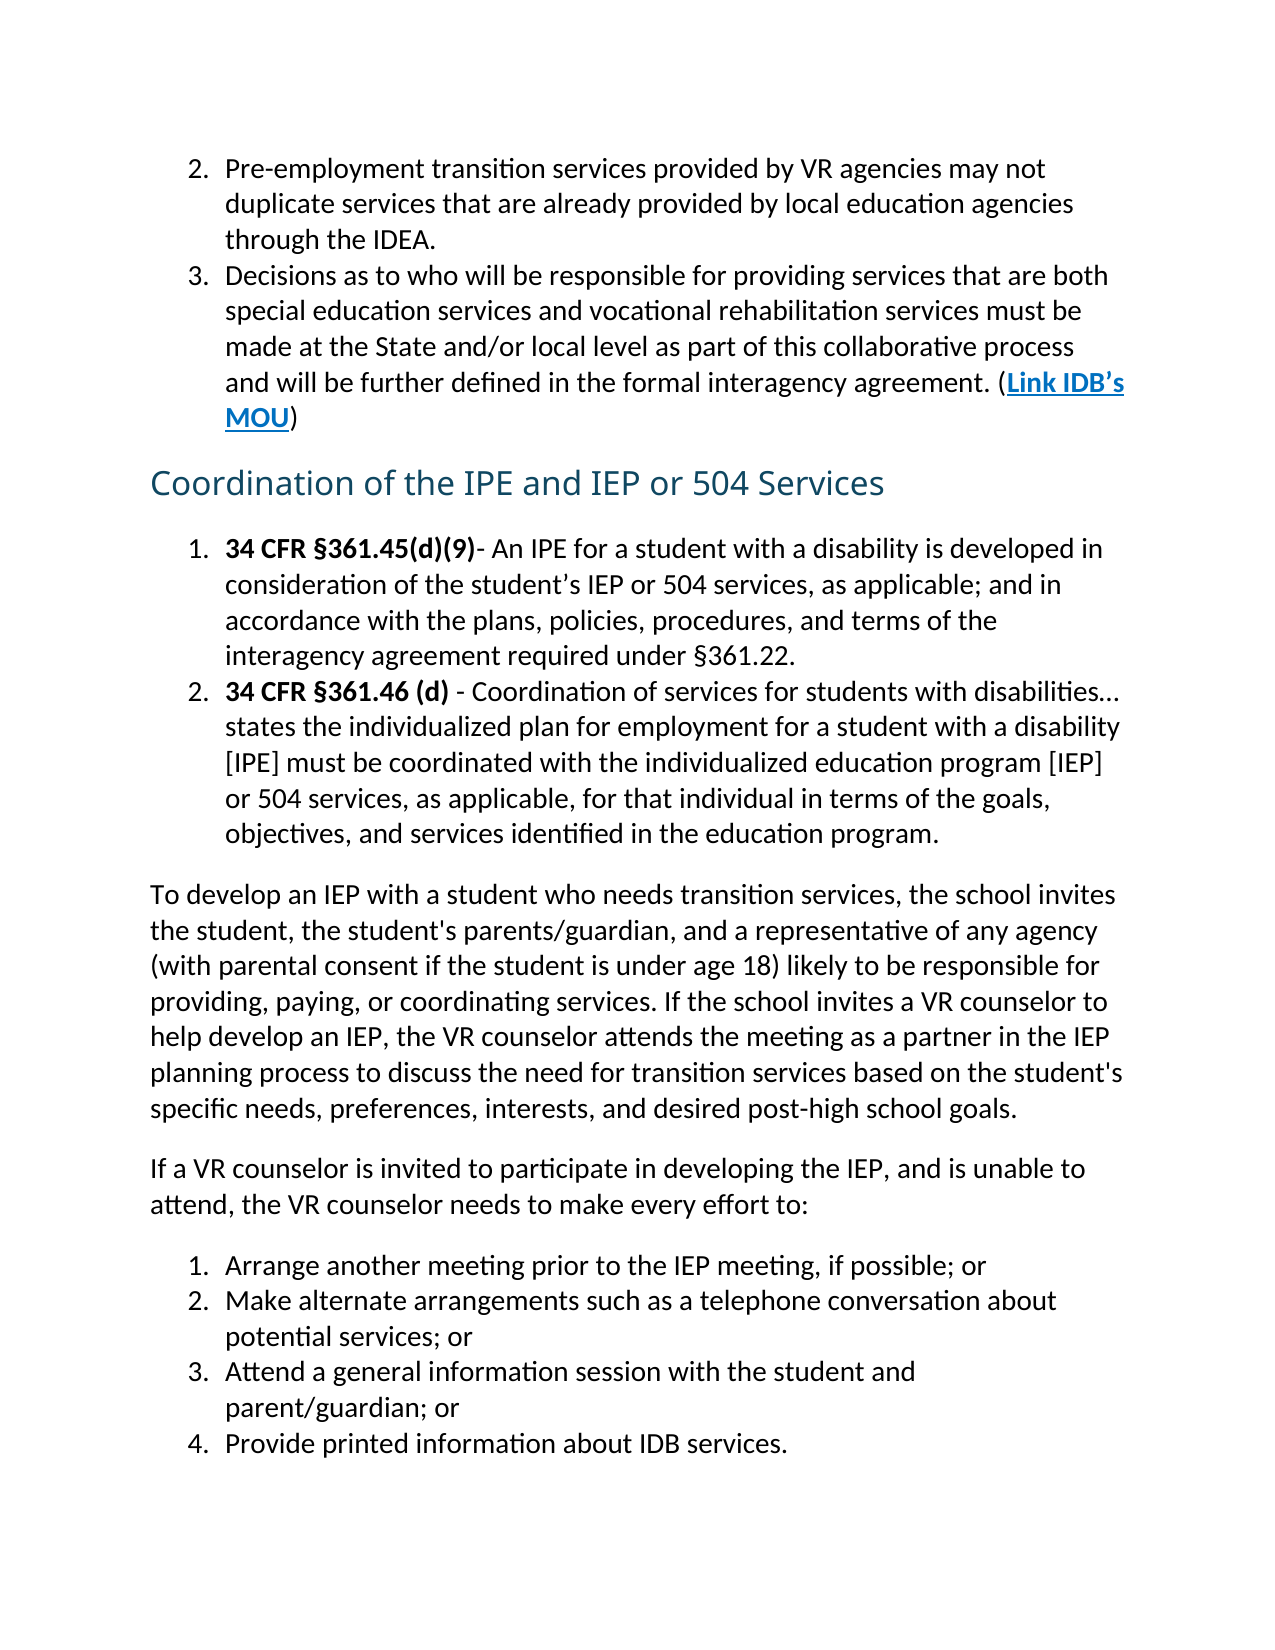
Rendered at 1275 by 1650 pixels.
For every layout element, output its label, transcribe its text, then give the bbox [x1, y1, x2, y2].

list 34 CFR §361.46 (d) - Coordination of services for students with disabilities… states the individualized plan for employment for a student with a disability [IPE] must be coordinated with the individualized education program [IEP] or 504 services, as applicable, for that individual in terms of the goals, objectives, and services identified in the education program. [187, 673, 1125, 851]
list Pre-employment transition services provided by VR agencies may not duplicate services that are already provided by local education agencies through the IDEA. [187, 150, 1125, 257]
list 34 CFR §361.45(d)(9)- An IPE for a student with a disability is developed in consideration of the student’s IEP or 504 services, as applicable; and in accordance with the plans, policies, procedures, and terms of the interagency agreement required under §361.22. [187, 530, 1125, 673]
text If a VR counselor is invited to participate in developing the IEP, and is unable to attend, the VR counselor needs to make every effort to: [150, 1150, 1125, 1222]
list Provide printed information about IDB services. [187, 1425, 1125, 1460]
list Arrange another meeting prior to the IEP meeting, if possible; or [187, 1247, 1125, 1282]
text To develop an IEP with a student who needs transition services, the school invites the student, the student's parents/guardian, and a representative of any agency (with parental consent if the student is under age 18) likely to be responsible for providing, paying, or coordinating services. If the school invites a VR counselor to help develop an IEP, the VR counselor attends the meeting as a partner in the IEP planning process to discuss the need for transition services based on the student's specific needs, preferences, interests, and desired post-high school goals. [150, 876, 1125, 1125]
list Make alternate arrangements such as a telephone conversation about potential services; or [187, 1282, 1125, 1353]
list Decisions as to who will be responsible for providing services that are both special education services and vocational rehabilitation services must be made at the State and/or local level as part of this collaborative process and will be further defined in the formal interagency agreement. (Link IDB’s MOU) [187, 257, 1125, 435]
subtitle Coordination of the IPE and IEP or 504 Services [150, 460, 1125, 505]
list Attend a general information session with the student and parent/guardian; or [187, 1353, 1125, 1425]
